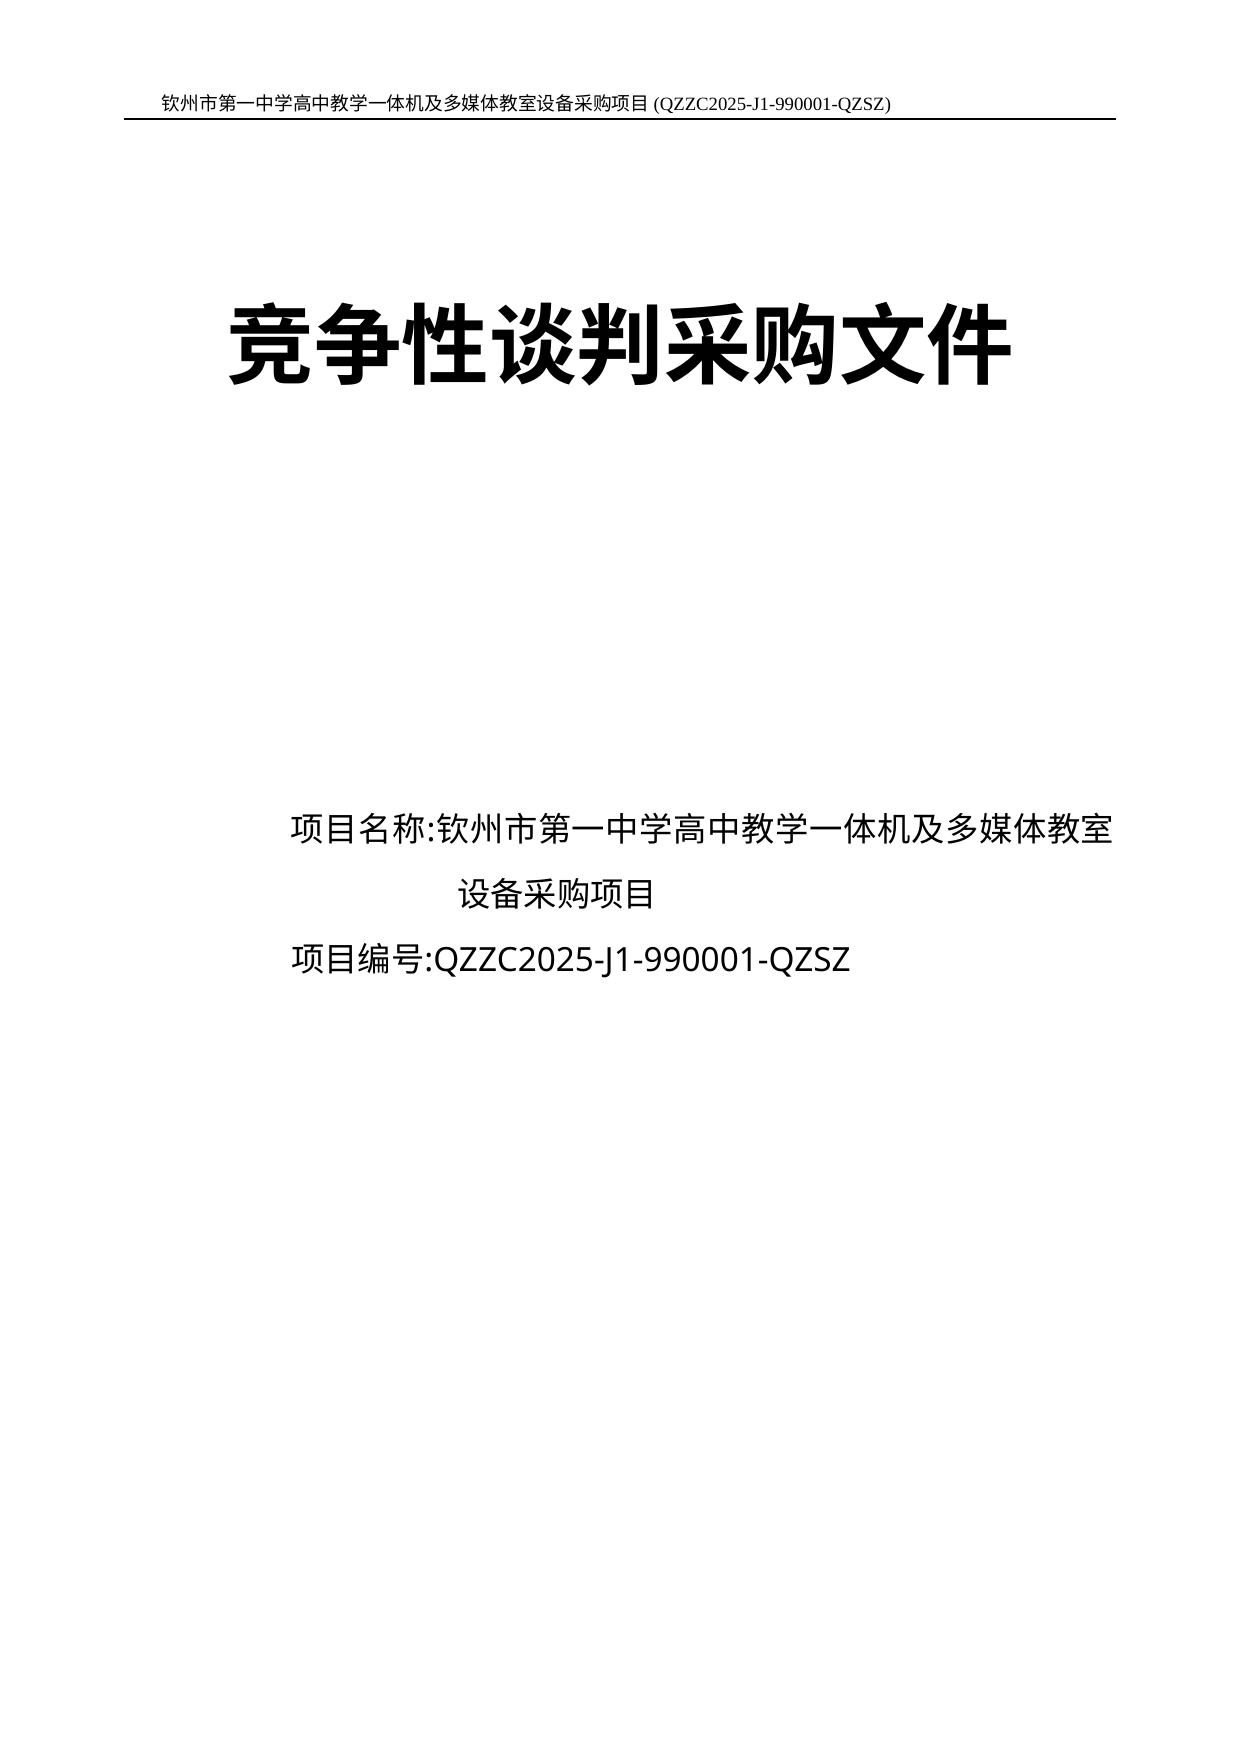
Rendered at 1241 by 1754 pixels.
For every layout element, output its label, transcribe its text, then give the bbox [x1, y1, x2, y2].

text 项目名称:钦州市第一中学高中教学一体机及多媒体教室设备采购项目 [290, 795, 1116, 925]
text 竞争性谈判采购文件 [124, 275, 1116, 405]
text 项目编号:QZZC2025-J1-990001-QZSZ [124, 925, 1116, 990]
